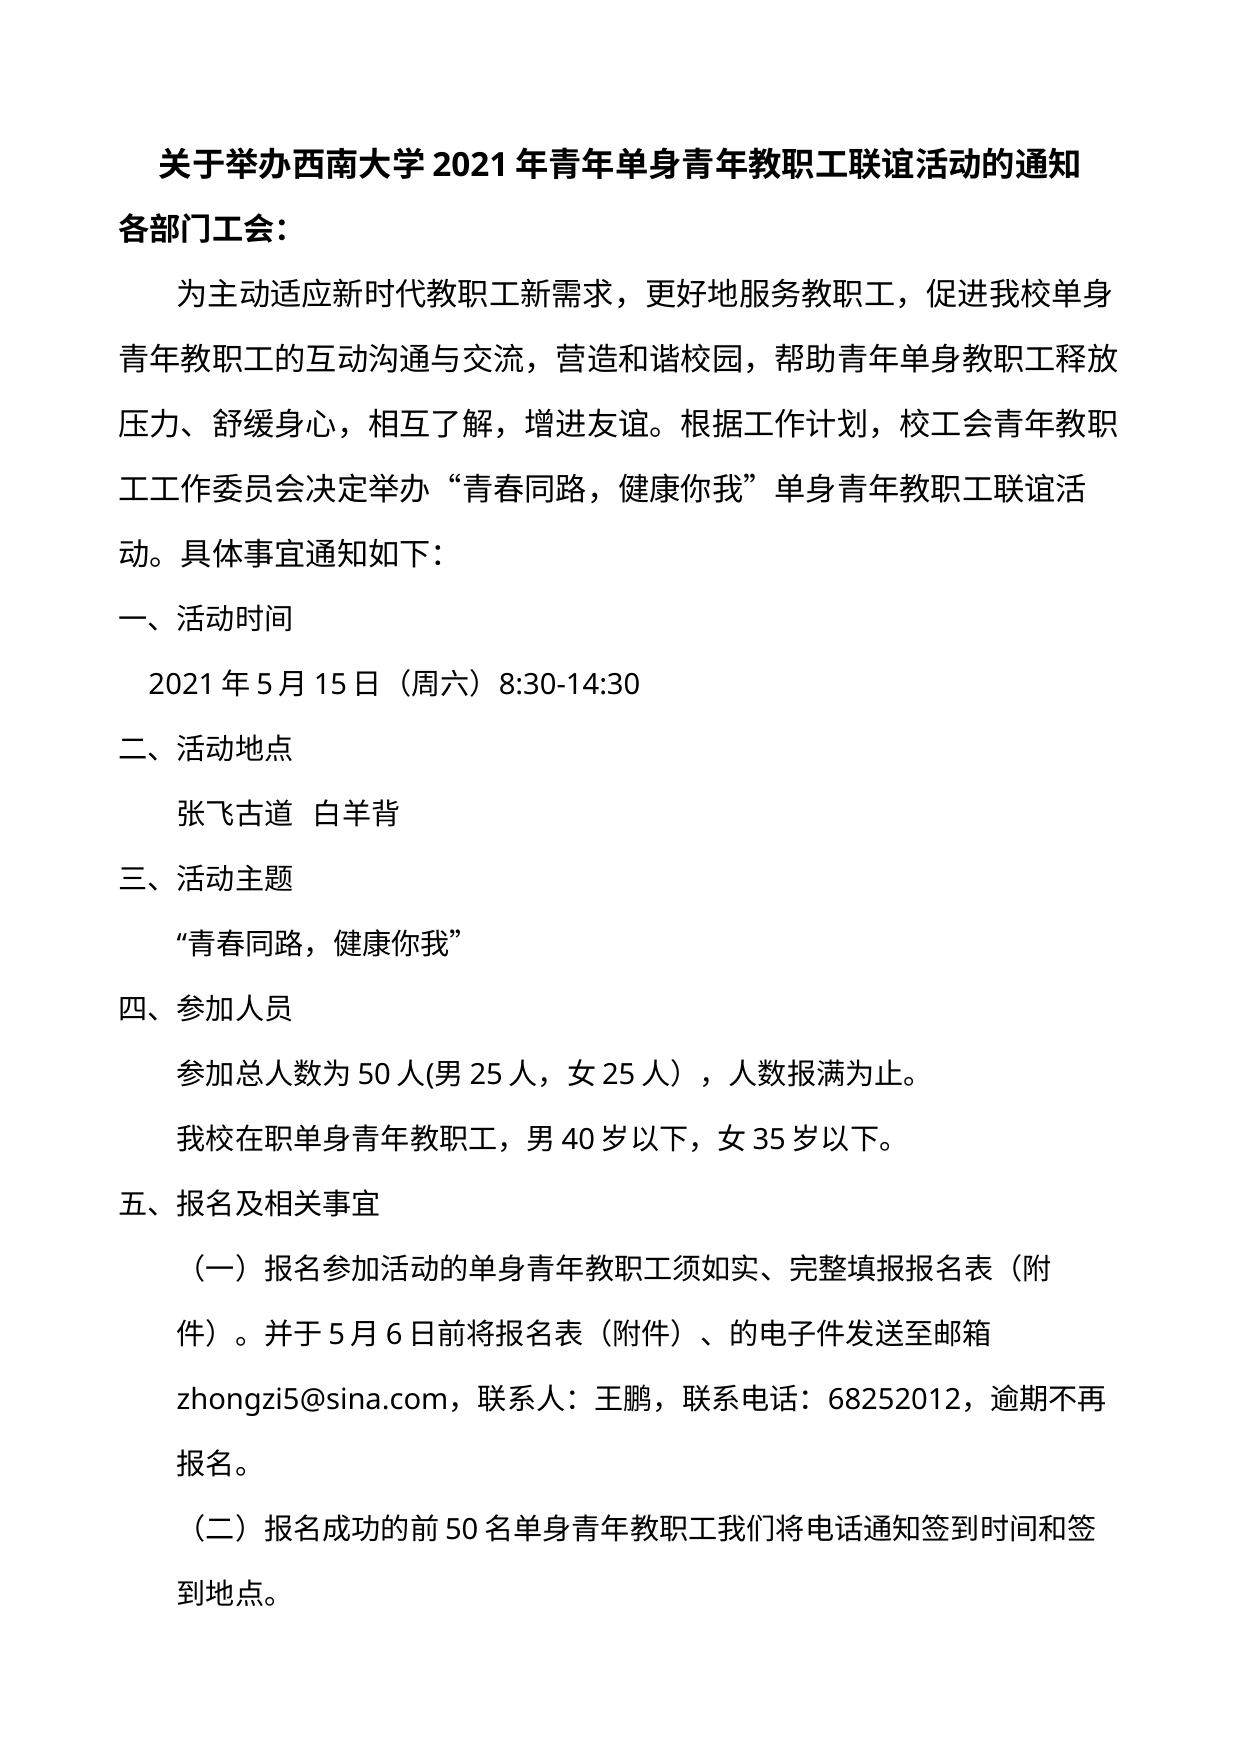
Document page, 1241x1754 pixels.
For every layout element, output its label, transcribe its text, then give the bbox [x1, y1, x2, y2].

list 二、活动地点 张飞古道 白羊背 [118, 714, 1122, 844]
text 关于举办西南大学2021年青年单身青年教职工联谊活动的通知 [118, 129, 1122, 194]
list “青春同路，健康你我” [118, 909, 1122, 974]
list 我校在职单身青年教职工，男40岁以下，女35岁以下。 [118, 1104, 1122, 1169]
text （二）报名成功的前50名单身青年教职工我们将电话通知签到时间和签到地点。 [176, 1494, 1122, 1624]
list 三、活动主题 [118, 844, 1122, 909]
text （一）报名参加活动的单身青年教职工须如实、完整填报报名表（附件）。并于5月6日前将报名表（附件）、的电子件发送至邮箱zhongzi5@sina.com，联系人：王鹏，联系电话：68252012，逾期不再报名。 [176, 1234, 1122, 1494]
text 各部门工会： [118, 194, 1122, 259]
text 为主动适应新时代教职工新需求，更好地服务教职工，促进我校单身青年教职工的互动沟通与交流，营造和谐校园，帮助青年单身教职工释放压力、舒缓身心，相互了解，增进友谊。根据工作计划，校工会青年教职工工作委员会决定举办“青春同路，健康你我”单身青年教职工联谊活动。具体事宜通知如下： [118, 259, 1122, 584]
list 参加总人数为50人(男25人，女25人），人数报满为止。 [118, 1039, 1122, 1104]
text 四、参加人员 [118, 974, 1122, 1039]
list 活动时间 2021年5月15日（周六）8:30-14:30 [118, 584, 1122, 714]
list 五、报名及相关事宜 [118, 1169, 1122, 1234]
